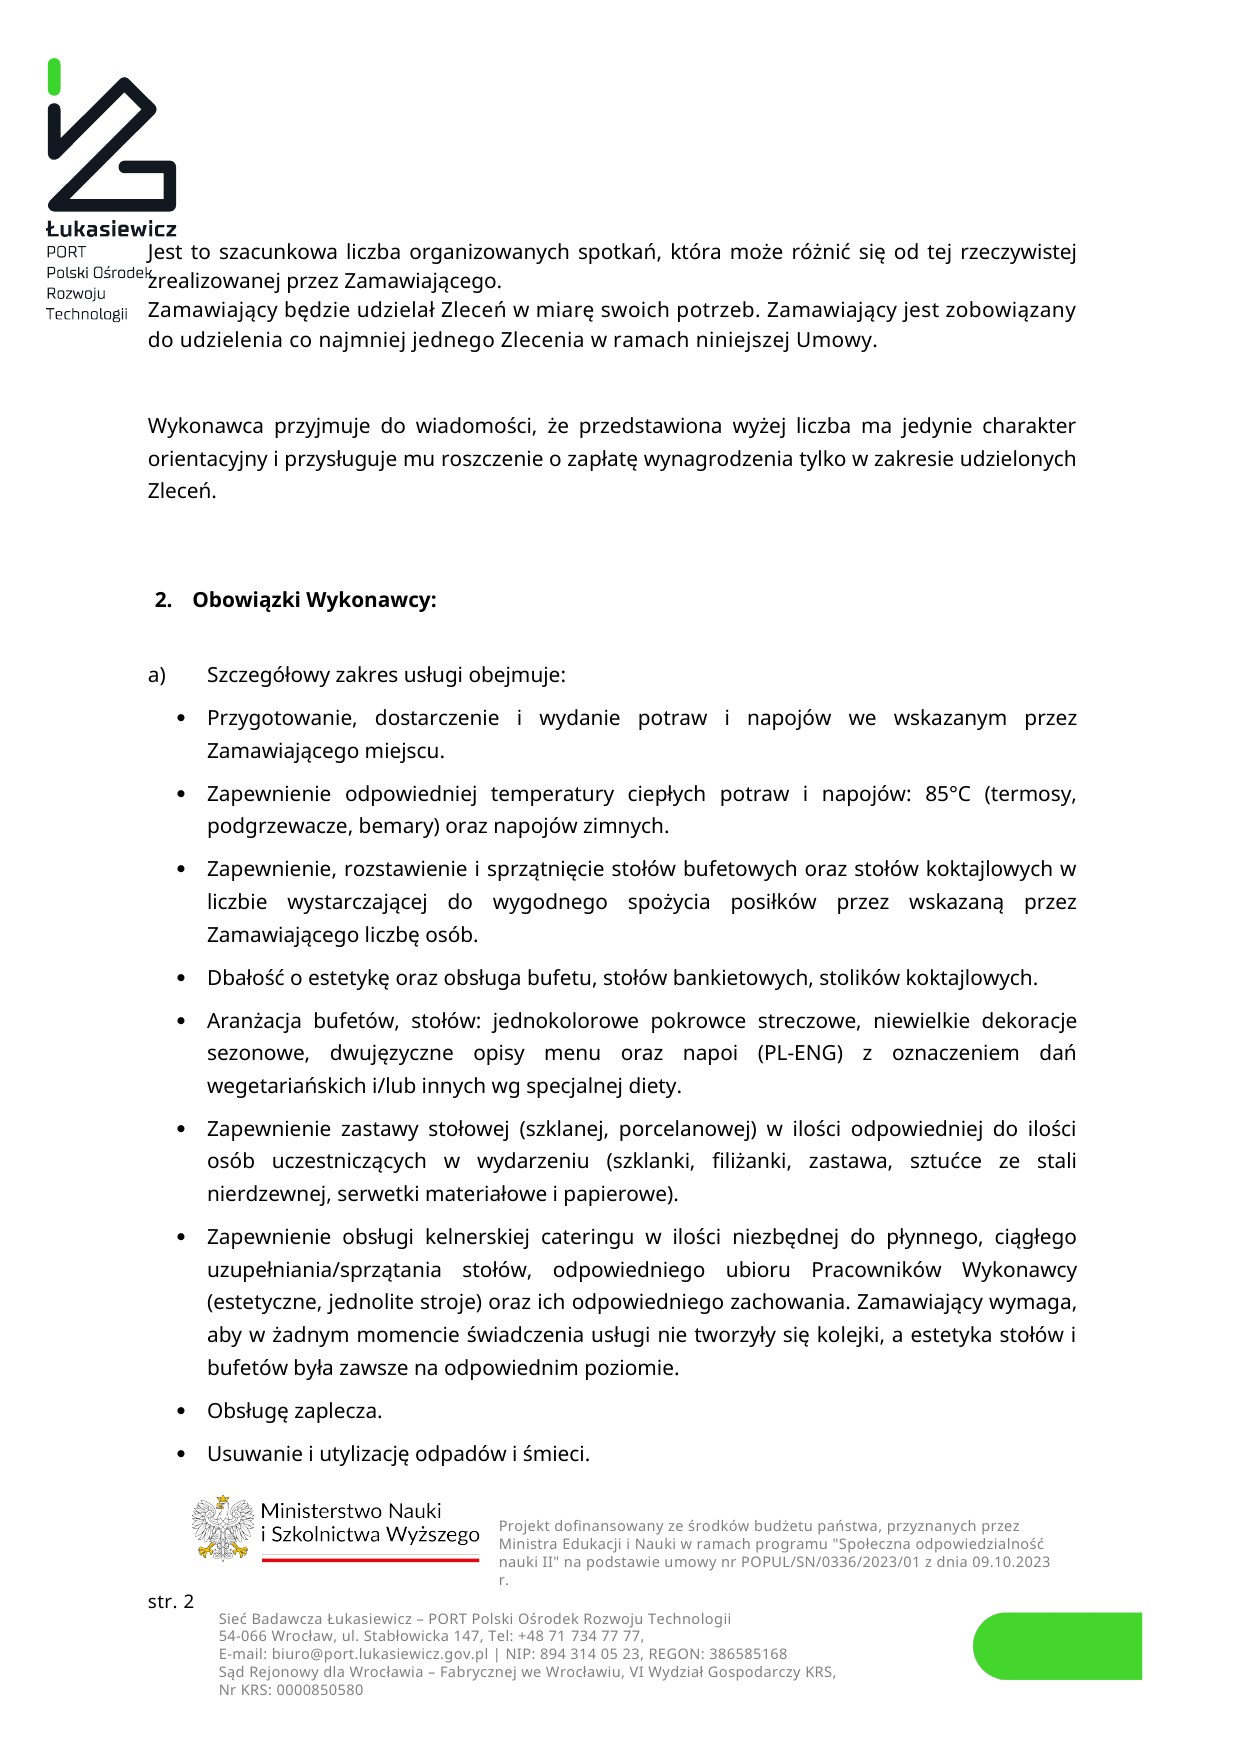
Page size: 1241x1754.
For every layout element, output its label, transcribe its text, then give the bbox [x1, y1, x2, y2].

list Aranżacja bufetów, stołów: jednokolorowe pokrowce streczowe, niewielkie dekoracje sezonowe, dwujęzyczne opisy menu oraz napoi (PL-ENG) z oznaczeniem dań wegetariańskich i/lub innych wg specjalnej diety. [177, 1006, 1078, 1099]
list Dbałość o estetykę oraz obsługa bufetu, stołów bankietowych, stolików koktajlowych. [177, 963, 1078, 991]
list Obowiązki Wykonawcy: [154, 585, 1078, 613]
list Usuwanie i utylizację odpadów i śmieci. [177, 1439, 1078, 1467]
list Szczegółowy zakres usługi obejmuje: [148, 660, 1078, 689]
text Jest to szacunkowa liczba organizowanych spotkań, która może różnić się od tej rzeczywistej zrealizowanej przez Zamawiającego. [148, 236, 1078, 294]
list Zapewnienie odpowiedniej temperatury ciepłych potraw i napojów: 85°C (termosy, podgrzewacze, bemary) oraz napojów zimnych. [177, 779, 1078, 840]
list Zapewnienie obsługi kelnerskiej cateringu w ilości niezbędnej do płynnego, ciągłego uzupełniania/sprzątania stołów, odpowiedniego ubioru Pracowników Wykonawcy (estetyczne, jednolite stroje) oraz ich odpowiedniego zachowania. Zamawiający wymaga, aby w żadnym momencie świadczenia usługi nie tworzyły się kolejki, a estetyka stołów i bufetów była zawsze na odpowiednim poziomie. [177, 1222, 1078, 1381]
list Zapewnienie zastawy stołowej (szklanej, porcelanowej) w ilości odpowiedniej do ilości osób uczestniczących w wydarzeniu (szklanki, filiżanki, zastawa, sztućce ze stali nierdzewnej, serwetki materiałowe i papierowe). [177, 1114, 1078, 1208]
text Zamawiający będzie udzielał Zleceń w miarę swoich potrzeb. Zamawiający jest zobowiązany do udzielenia co najmniej jednego Zlecenia w ramach niniejszej Umowy. [148, 294, 1078, 353]
list Przygotowanie, dostarczenie i wydanie potraw i napojów we wskazanym przez Zamawiającego miejscu. [177, 703, 1078, 764]
list Obsługę zaplecza. [177, 1396, 1078, 1424]
text Wykonawca przyjmuje do wiadomości, że przedstawiona wyżej liczba ma jedynie charakter orientacyjny i przysługuje mu roszczenie o zapłatę wynagrodzenia tylko w zakresie udzielonych Zleceń. [148, 411, 1078, 505]
list Zapewnienie, rozstawienie i sprzątnięcie stołów bufetowych oraz stołów koktajlowych w liczbie wystarczającej do wygodnego spożycia posiłków przez wskazaną przez Zamawiającego liczbę osób. [177, 854, 1078, 948]
picture [176, 1479, 494, 1578]
picture [969, 1608, 1172, 1748]
